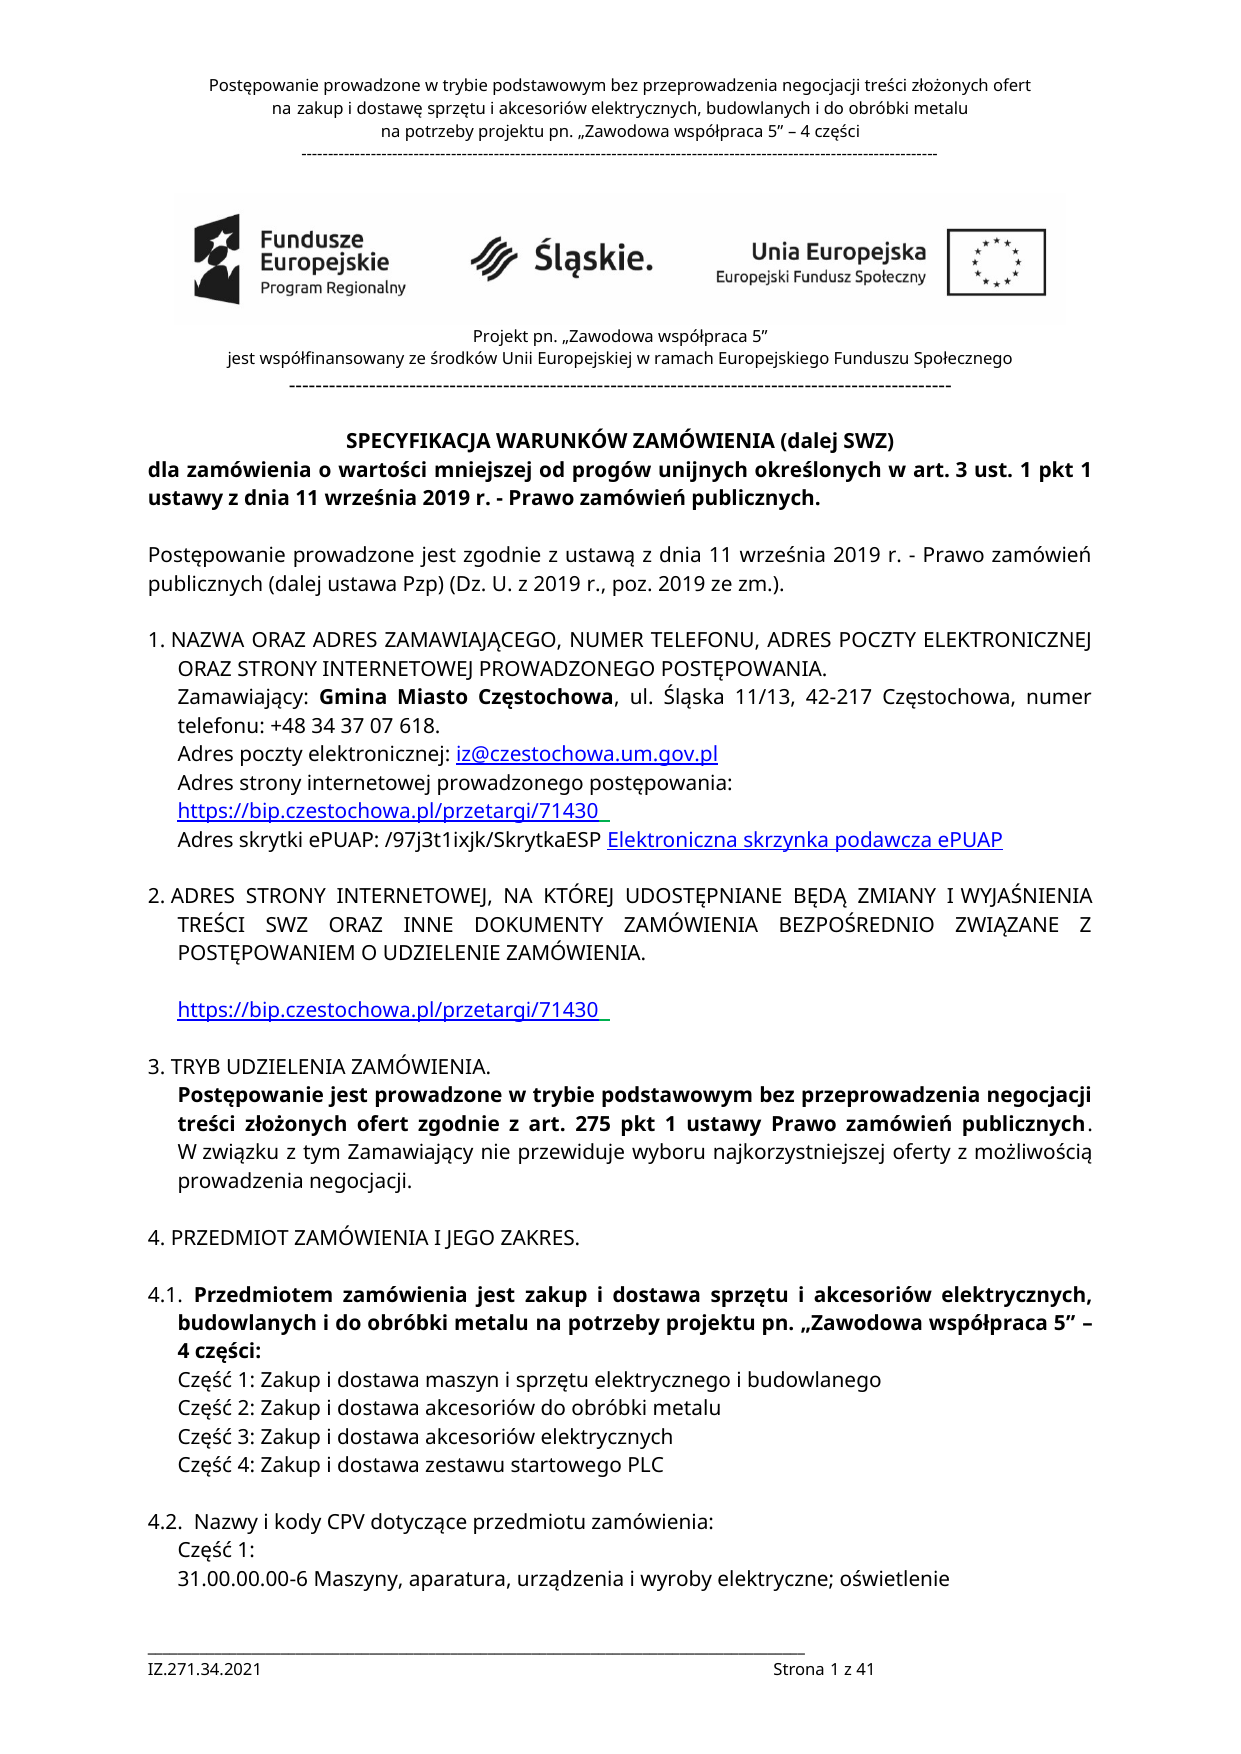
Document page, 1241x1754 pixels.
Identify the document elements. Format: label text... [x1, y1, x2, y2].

text 1. NAZWA ORAZ ADRES ZAMAWIAJĄCEGO, NUMER TELEFONU, ADRES POCZTY ELEKTRONICZNEJ ORAZ STRONY INTERNETOWEJ PROWADZONEGO POSTĘPOWANIA. [148, 626, 1093, 682]
text Adres poczty elektronicznej: iz@czestochowa.um.gov.pl [177, 739, 1093, 768]
text Część 1: [177, 1536, 1093, 1564]
text 4. PRZEDMIOT ZAMÓWIENIA I JEGO ZAKRES. [148, 1223, 1093, 1251]
text Adres skrytki ePUAP: /97j3t1ixjk/SkrytkaESP Elektroniczna skrzynka podawcza ePUAP [177, 825, 1093, 853]
text 4.1. Przedmiotem zamówienia jest zakup i dostawa sprzętu i akcesoriów elektrycznych, budowlanych i do obróbki metalu na potrzeby projektu pn. „Zawodowa współpraca 5” – 4 części: [148, 1280, 1093, 1365]
text Adres strony internetowej prowadzonego postępowania: [177, 768, 1093, 796]
text Część 1: Zakup i dostawa maszyn i sprzętu elektrycznego i budowlanego [177, 1365, 1093, 1393]
text jest współfinansowany ze środków Unii Europejskiej w ramach Europejskiego Funduszu Społecznego [148, 347, 1093, 370]
text dla zamówienia o wartości mniejszej od progów unijnych określonych w art. 3 ust. 1 pkt 1 ustawy z dnia 11 września 2019 r. - Prawo zamówień publicznych. [148, 455, 1093, 512]
text Postępowanie prowadzone jest zgodnie z ustawą z dnia 11 września 2019 r. - Prawo zamówień publicznych (dalej ustawa Pzp) (Dz. U. z 2019 r., poz. 2019 ze zm.). [148, 540, 1093, 597]
text 2. ADRES STRONY INTERNETOWEJ, NA KTÓREJ UDOSTĘPNIANE BĘDĄ ZMIANY I WYJAŚNIENIA TREŚCI SWZ ORAZ INNE DOKUMENTY ZAMÓWIENIA BEZPOŚREDNIO ZWIĄZANE Z POSTĘPOWANIEM O UDZIELENIE ZAMÓWIENIA. [148, 882, 1093, 967]
picture [173, 193, 1067, 325]
text --------------------------------------------------------------------------------------------------- [148, 370, 1093, 398]
text SPECYFIKACJA WARUNKÓW ZAMÓWIENIA (dalej SWZ) [148, 427, 1093, 455]
text Postępowanie jest prowadzone w trybie podstawowym bez przeprowadzenia negocjacji treści złożonych ofert zgodnie z art. 275 pkt 1 ustawy Prawo zamówień publicznych. W związku z tym Zamawiający nie przewiduje wyboru najkorzystniejszej oferty z możliwością prowadzenia negocjacji. [177, 1081, 1093, 1194]
text https://bip.czestochowa.pl/przetargi/71430 [177, 796, 1093, 825]
text Część 3: Zakup i dostawa akcesoriów elektrycznych [177, 1422, 1093, 1450]
text 4.2. Nazwy i kody CPV dotyczące przedmiotu zamówienia: [148, 1507, 1093, 1536]
text Zamawiający: Gmina Miasto Częstochowa, ul. Śląska 11/13, 42-217 Częstochowa, numer telefonu: +48 34 37 07 618. [177, 682, 1093, 739]
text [177, 1564, 1093, 1592]
text Część 2: Zakup i dostawa akcesoriów do obróbki metalu [177, 1393, 1093, 1422]
text Część 4: Zakup i dostawa zestawu startowego PLC [177, 1450, 1093, 1479]
text Projekt pn. „Zawodowa współpraca 5” [148, 324, 1093, 347]
text https://bip.czestochowa.pl/przetargi/71430 [177, 995, 1093, 1024]
text 3. TRYB UDZIELENIA ZAMÓWIENIA. [148, 1052, 1093, 1081]
